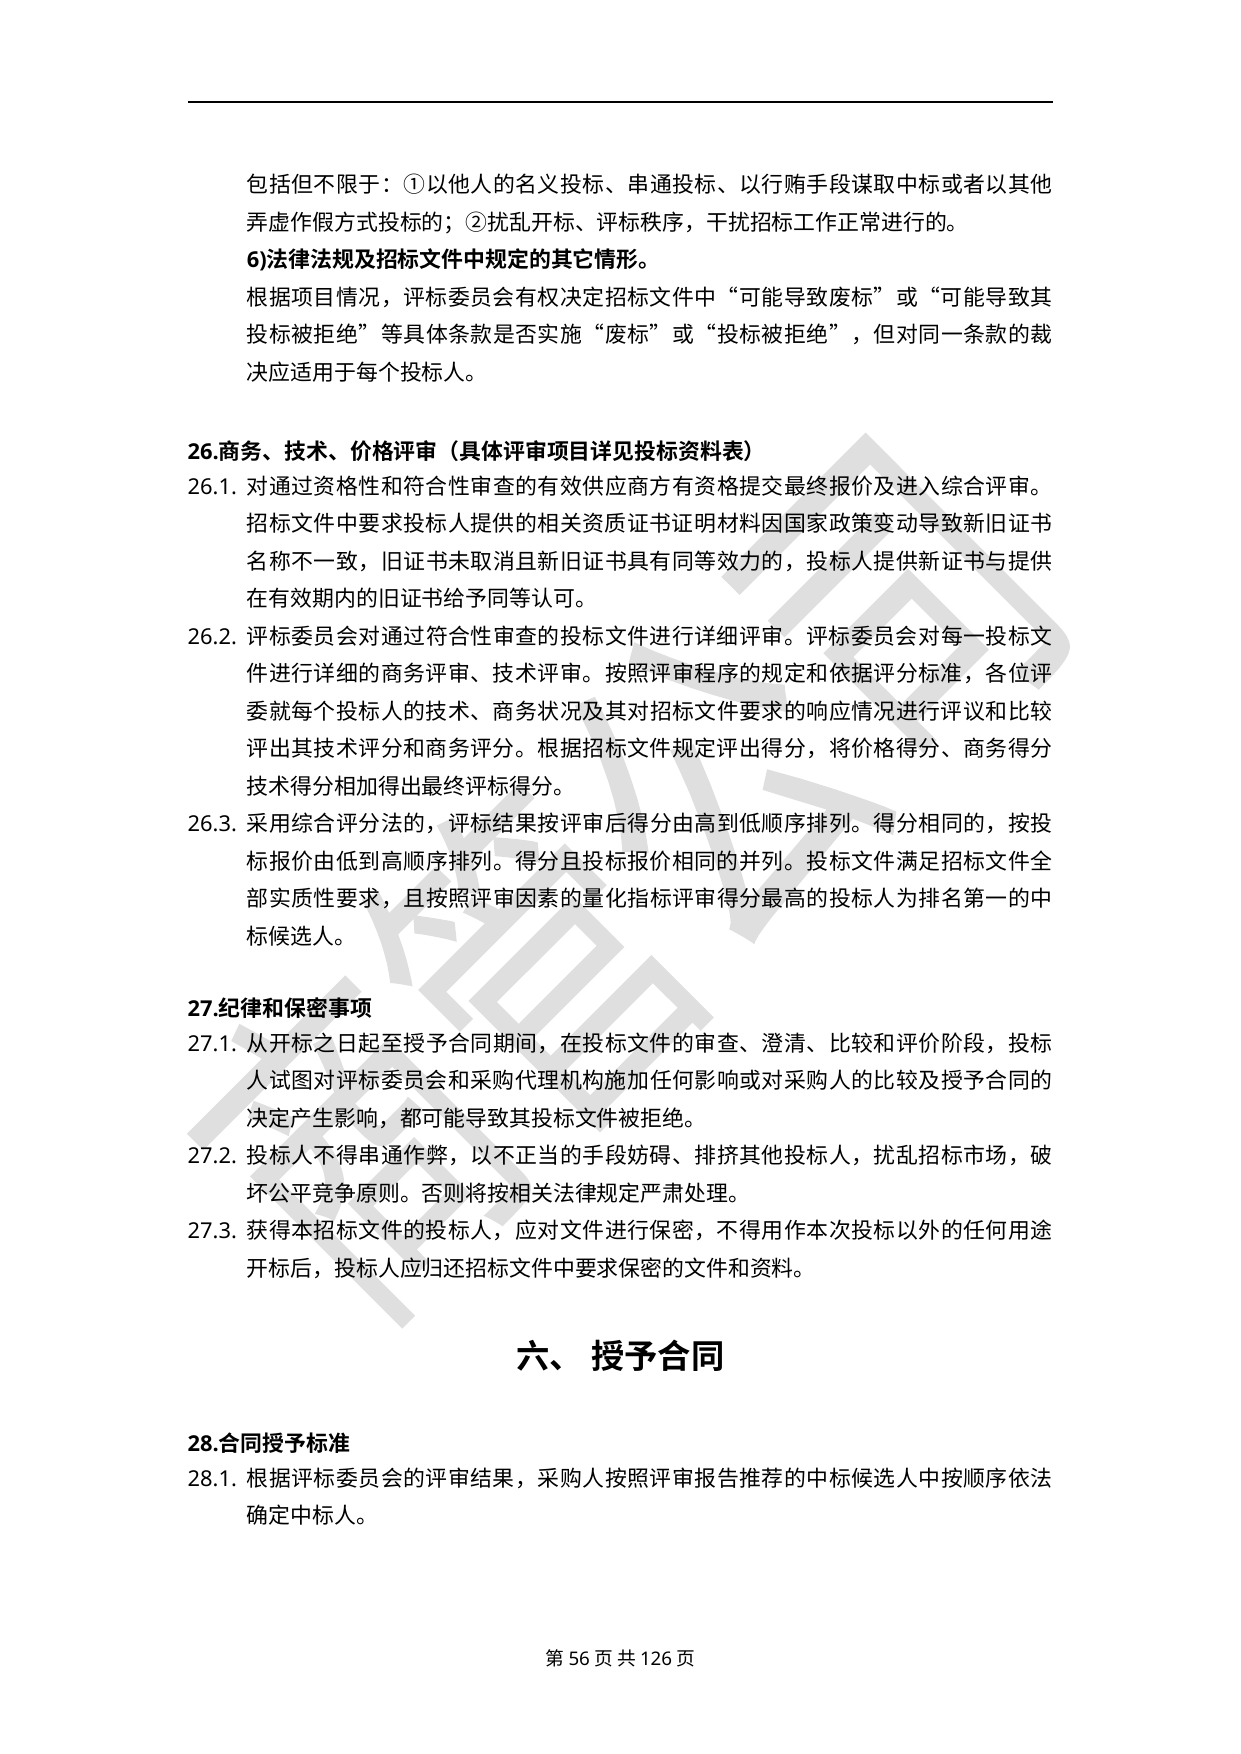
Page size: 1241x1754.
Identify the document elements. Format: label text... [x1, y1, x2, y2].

text 包括但不限于：①以他人的名义投标、串通投标、以行贿手段谋取中标或者以其他弄虚作假方式投标的；②扰乱开标、评标秩序，干扰招标工作正常进行的。 [247, 164, 1053, 239]
list 根据评标委员会的评审结果，采购人按照评审报告推荐的中标候选人中按顺序依法确定中标人。 [187, 1458, 1053, 1533]
subtitle 26.商务、技术、价格评审（具体评审项目详见投标资料表） [187, 434, 1053, 466]
list 对通过资格性和符合性审查的有效供应商方有资格提交最终报价及进入综合评审。招标文件中要求投标人提供的相关资质证书证明材料因国家政策变动导致新旧证书名称不一致，旧证书未取消且新旧证书具有同等效力的，投标人提供新证书与提供在有效期内的旧证书给予同等认可。 [187, 466, 1053, 616]
list 投标人不得串通作弊，以不正当的手段妨碍、排挤其他投标人，扰乱招标市场，破坏公平竞争原则。否则将按相关法律规定严肃处理。 [187, 1135, 1053, 1210]
text 6)法律法规及招标文件中规定的其它情形。 [247, 239, 1053, 277]
subtitle 28.合同授予标准 [187, 1426, 1053, 1458]
list 从开标之日起至授予合同期间，在投标文件的审查、澄清、比较和评价阶段，投标人试图对评标委员会和采购代理机构施加任何影响或对采购人的比较及授予合同的决定产生影响，都可能导致其投标文件被拒绝。 [187, 1023, 1053, 1135]
list 采用综合评分法的，评标结果按评审后得分由高到低顺序排列。得分相同的，按投标报价由低到高顺序排列。得分且投标报价相同的并列。投标文件满足招标文件全部实质性要求，且按照评审因素的量化指标评审得分最高的投标人为排名第一的中标候选人。 [187, 803, 1053, 953]
text 根据项目情况，评标委员会有权决定招标文件中“可能导致废标”或“可能导致其投标被拒绝”等具体条款是否实施“废标”或“投标被拒绝”，但对同一条款的裁决应适用于每个投标人。 [247, 277, 1053, 389]
subtitle 27.纪律和保密事项 [187, 991, 1053, 1023]
subtitle 授予合同 [187, 1330, 1053, 1378]
list 获得本招标文件的投标人，应对文件进行保密，不得用作本次投标以外的任何用途。开标后，投标人应归还招标文件中要求保密的文件和资料。 [187, 1210, 1053, 1285]
list 评标委员会对通过符合性审查的投标文件进行详细评审。评标委员会对每一投标文件进行详细的商务评审、技术评审。按照评审程序的规定和依据评分标准，各位评委就每个投标人的技术、商务状况及其对招标文件要求的响应情况进行评议和比较，评出其技术评分和商务评分。根据招标文件规定评出得分，将价格得分、商务得分、技术得分相加得出最终评标得分。 [187, 616, 1053, 803]
